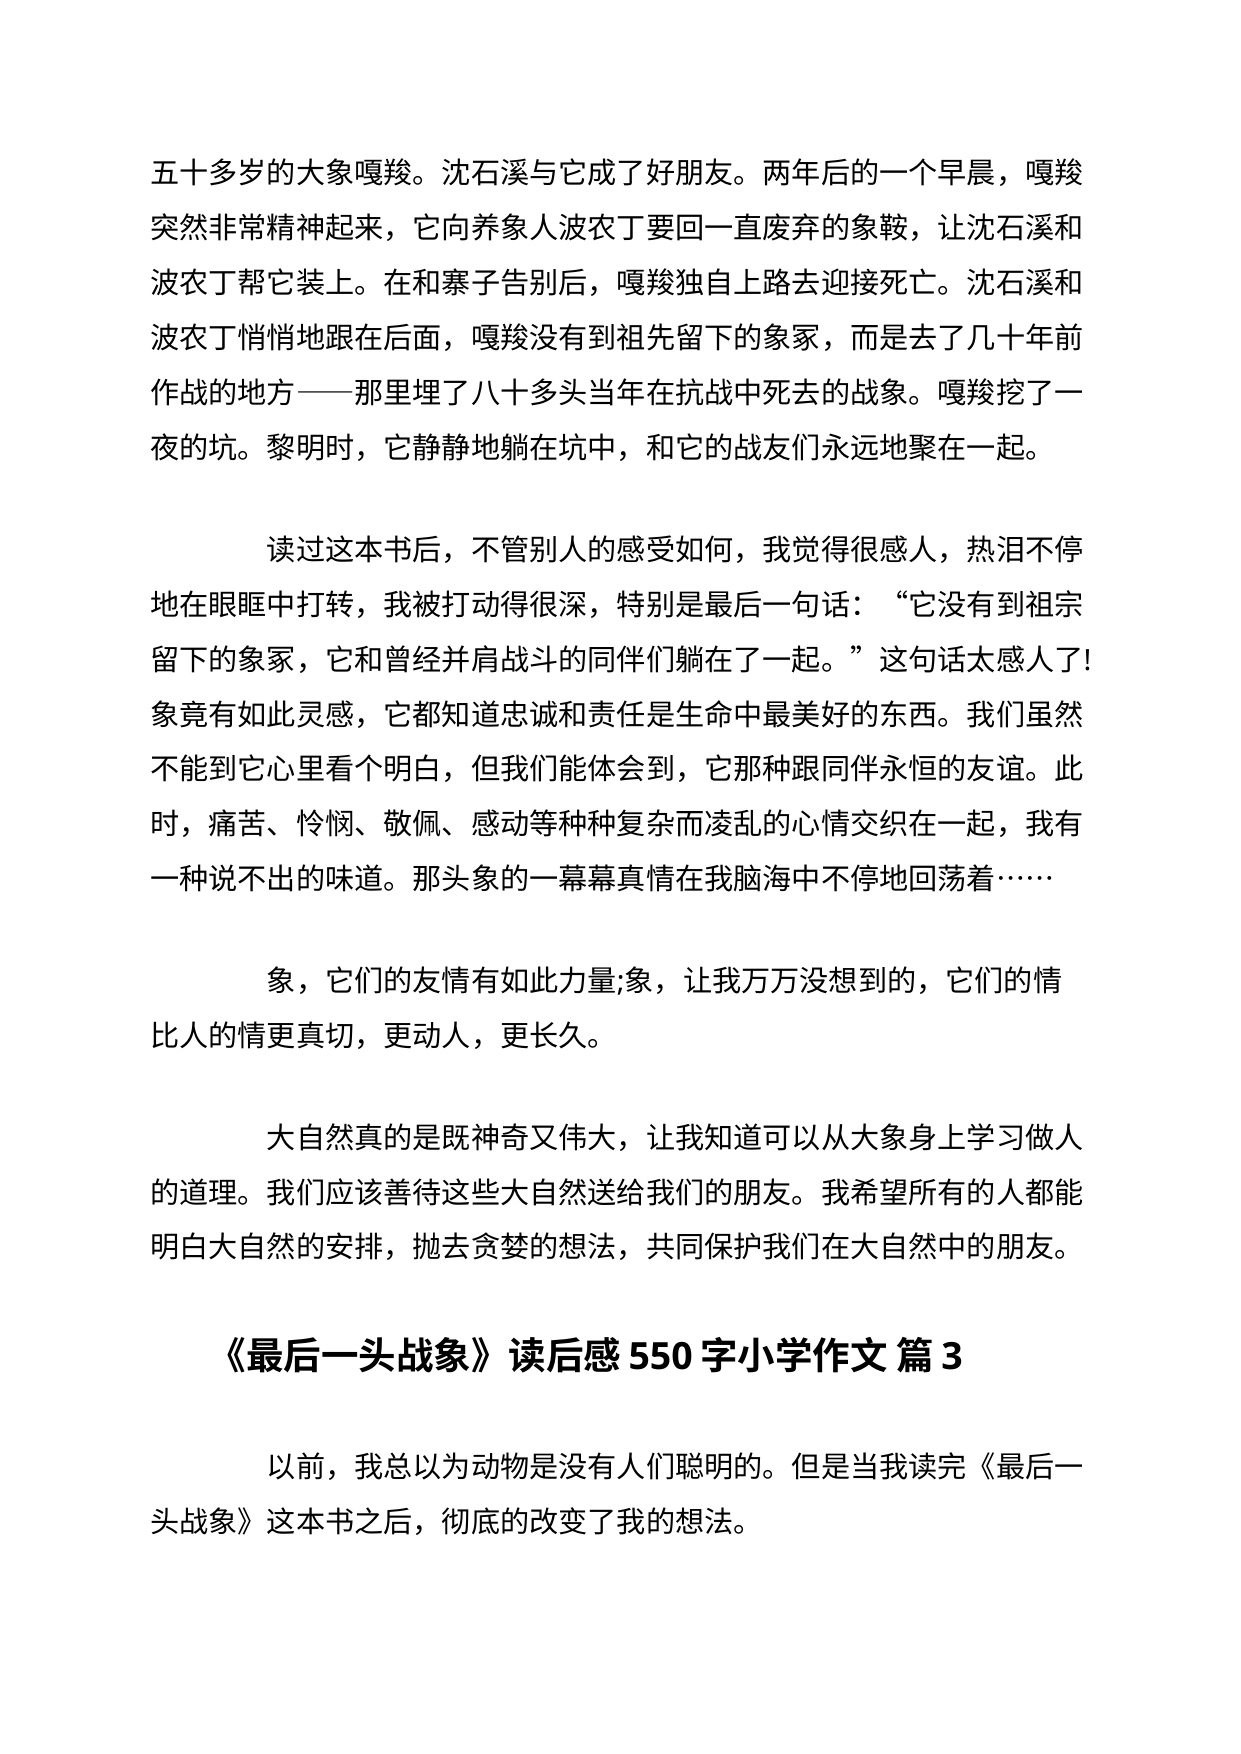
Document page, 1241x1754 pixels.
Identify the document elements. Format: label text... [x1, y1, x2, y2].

text 读过这本书后，不管别人的感受如何，我觉得很感人，热泪不停地在眼眶中打转，我被打动得很深，特别是最后一句话：“它没有到祖宗留下的象冢，它和曾经并肩战斗的同伴们躺在了一起。”这句话太感人了!象竟有如此灵感，它都知道忠诚和责任是生命中最美好的东西。我们虽然不能到它心里看个明白，但我们能体会到，它那种跟同伴永恒的友谊。此时，痛苦、怜悯、敬佩、感动等种种复杂而凌乱的心情交织在一起，我有一种说不出的味道。那头象的一幕幕真情在我脑海中不停地回荡着…… [150, 526, 1090, 898]
text 《最后一头战象》读后感550字小学作文 篇3 [150, 1326, 1090, 1380]
text 大自然真的是既神奇又伟大，让我知道可以从大象身上学习做人的道理。我们应该善待这些大自然送给我们的朋友。我希望所有的人都能明白大自然的安排，抛去贪婪的想法，共同保护我们在大自然中的朋友。 [150, 1114, 1090, 1266]
text 象，它们的友情有如此力量;象，让我万万没想到的，它们的情比人的情更真切，更动人，更长久。 [150, 957, 1090, 1055]
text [150, 150, 1090, 467]
text 以前，我总以为动物是没有人们聪明的。但是当我读完《最后一头战象》这本书之后，彻底的改变了我的想法。 [150, 1443, 1090, 1541]
